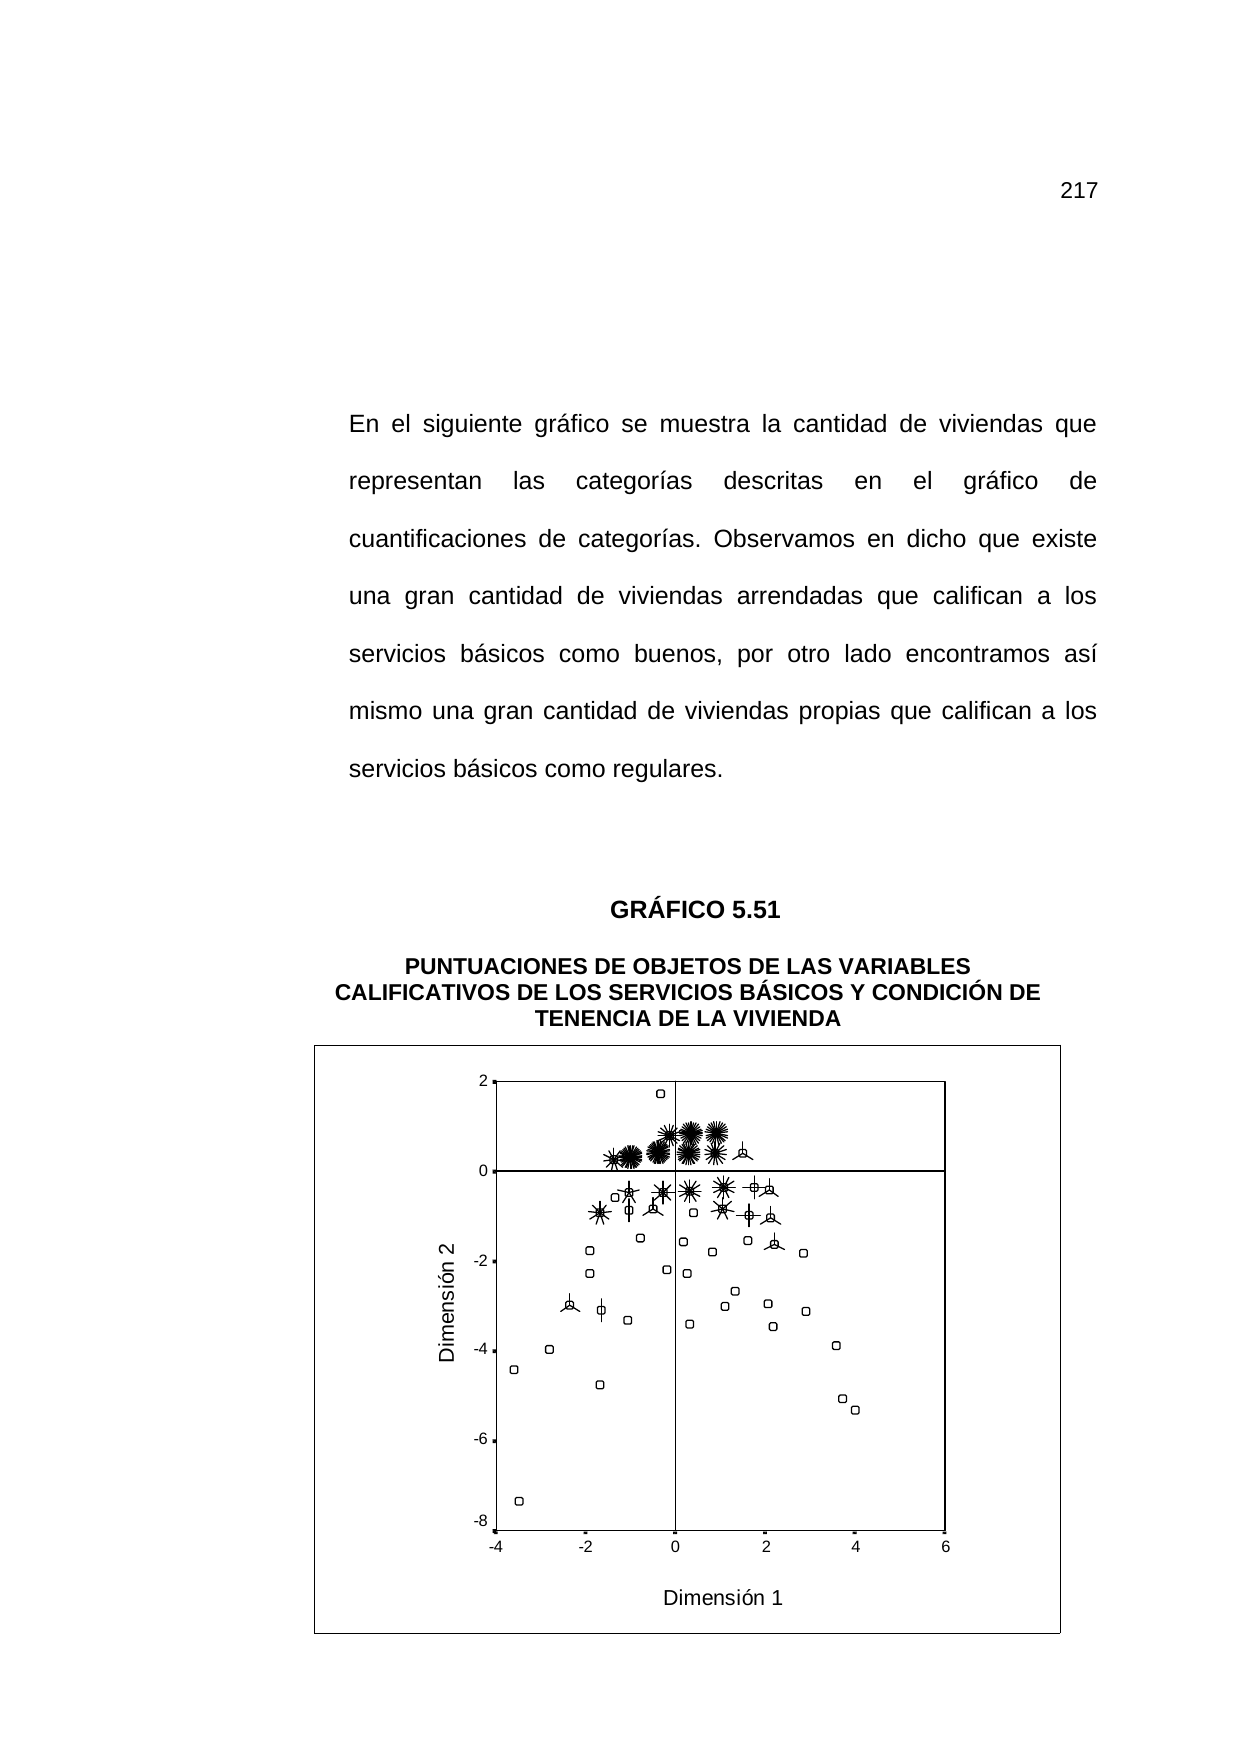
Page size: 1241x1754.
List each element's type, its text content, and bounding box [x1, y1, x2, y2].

text PUNTUACIONES DE OBJETOS DE LAS VARIABLES [330, 953, 1046, 979]
text CALIFICATIVOS DE LOS SERVICIOS BÁSICOS Y CONDICIÓN DE TENENCIA DE LA VIVIENDA [330, 979, 1046, 1032]
text GRÁFICO 5.51 [292, 895, 1098, 924]
text En el siguiente gráfico se muestra la cantidad de viviendas que representan las categorías descritas en el gráfico de cuantificaciones de categorías. Observamos en dicho que existe una gran cantidad de viviendas arrendadas que califican a los servicios básicos como buenos, por otro lado encontramos así mismo una gran cantidad de viviendas propias que califican a los servicios básicos como regulares. [349, 409, 1098, 782]
